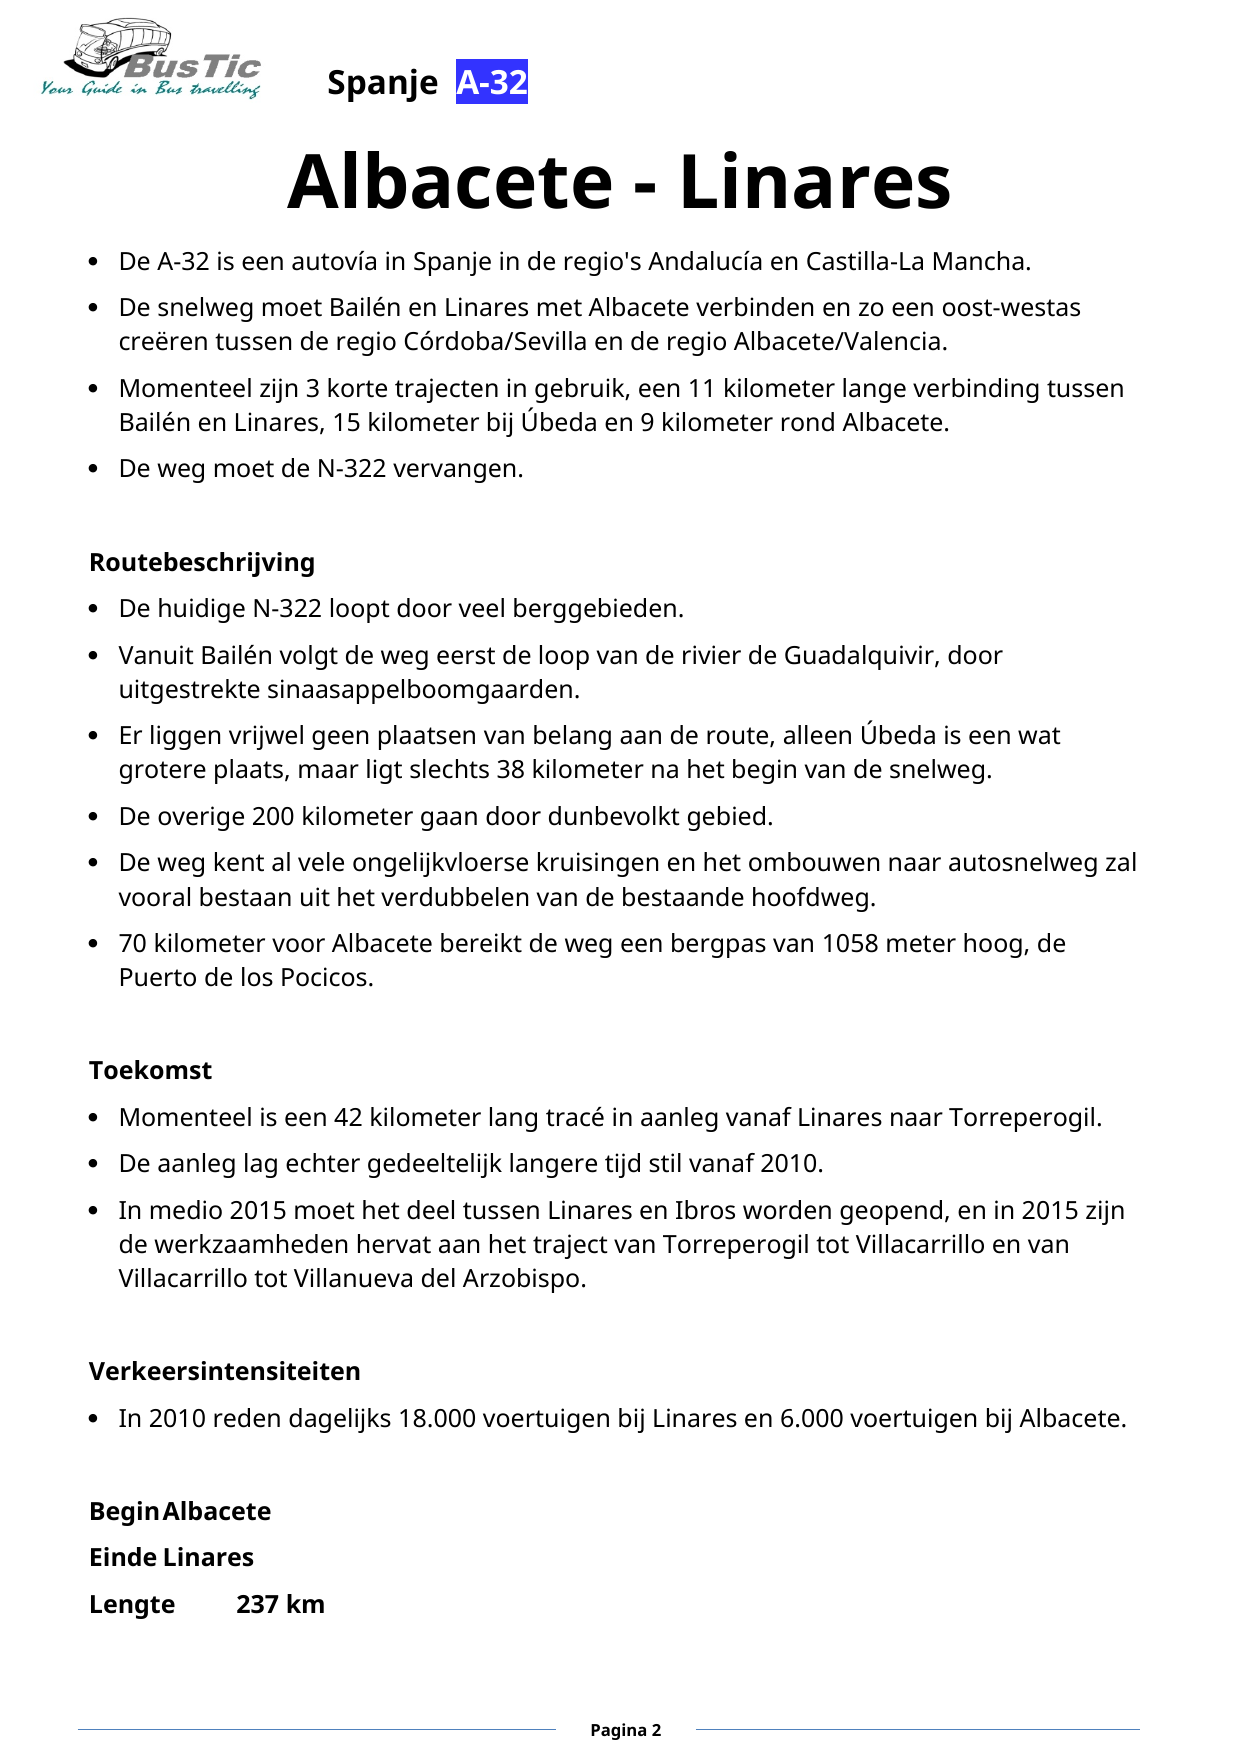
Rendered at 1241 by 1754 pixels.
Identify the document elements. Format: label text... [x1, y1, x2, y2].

text Vanuit Bailén volgt de weg eerst de loop van de rivier de Guadalquivir, door uitgestrekte sinaasappelboomgaarden. [89, 637, 1152, 705]
text In 2010 reden dagelijks 18.000 voertuigen bij Linares en 6.000 voertuigen bij Albacete. [89, 1400, 1152, 1434]
text De overige 200 kilometer gaan door dunbevolkt gebied. [89, 798, 1152, 833]
text De huidige N-322 loopt door veel berggebieden. [89, 591, 1152, 625]
text De A-32 is een autovía in Spanje in de regio's Andalucía en Castilla-La Mancha. [89, 243, 1152, 277]
text Er liggen vrijwel geen plaatsen van belang aan de route, alleen Úbeda is een wat grotere plaats, maar ligt slechts 38 kilometer na het begin van de snelweg. [89, 718, 1152, 786]
text Toekomst [89, 1053, 1152, 1087]
text Albacete - Linares [89, 128, 1152, 231]
text De weg kent al vele ongelijkvloerse kruisingen en het ombouwen naar autosnelweg zal vooral bestaan uit het verdubbelen van de bestaande hoofdweg. [89, 845, 1152, 913]
text In medio 2015 moet het deel tussen Linares en Ibros worden geopend, en in 2015 zijn de werkzaamheden hervat aan het traject van Torreperogil tot Villacarrillo en van Villacarrillo tot Villanueva del Arzobispo. [89, 1193, 1152, 1295]
text Lengte 237 km [89, 1587, 1152, 1621]
text Verkeersintensiteiten [89, 1354, 1152, 1388]
picture [33, 14, 270, 103]
text Momenteel is een 42 kilometer lang tracé in aanleg vanaf Linares naar Torreperogil. [89, 1099, 1152, 1133]
text 70 kilometer voor Albacete bereikt de weg een bergpas van 1058 meter hoog, de Puerto de los Pocicos. [89, 926, 1152, 994]
text De weg moet de N-322 vervangen. [89, 451, 1152, 485]
text Begin Albacete [89, 1493, 1152, 1528]
text Einde Linares [89, 1540, 1152, 1574]
text Momenteel zijn 3 korte trajecten in gebruik, een 11 kilometer lange verbinding tussen Bailén en Linares, 15 kilometer bij Úbeda en 9 kilometer rond Albacete. [89, 370, 1152, 438]
text De snelweg moet Bailén en Linares met Albacete verbinden en zo een oost-westas creëren tussen de regio Córdoba/Sevilla en de regio Albacete/Valencia. [89, 290, 1152, 358]
text De aanleg lag echter gedeeltelijk langere tijd stil vanaf 2010. [89, 1146, 1152, 1180]
text Routebeschrijving [89, 544, 1152, 578]
